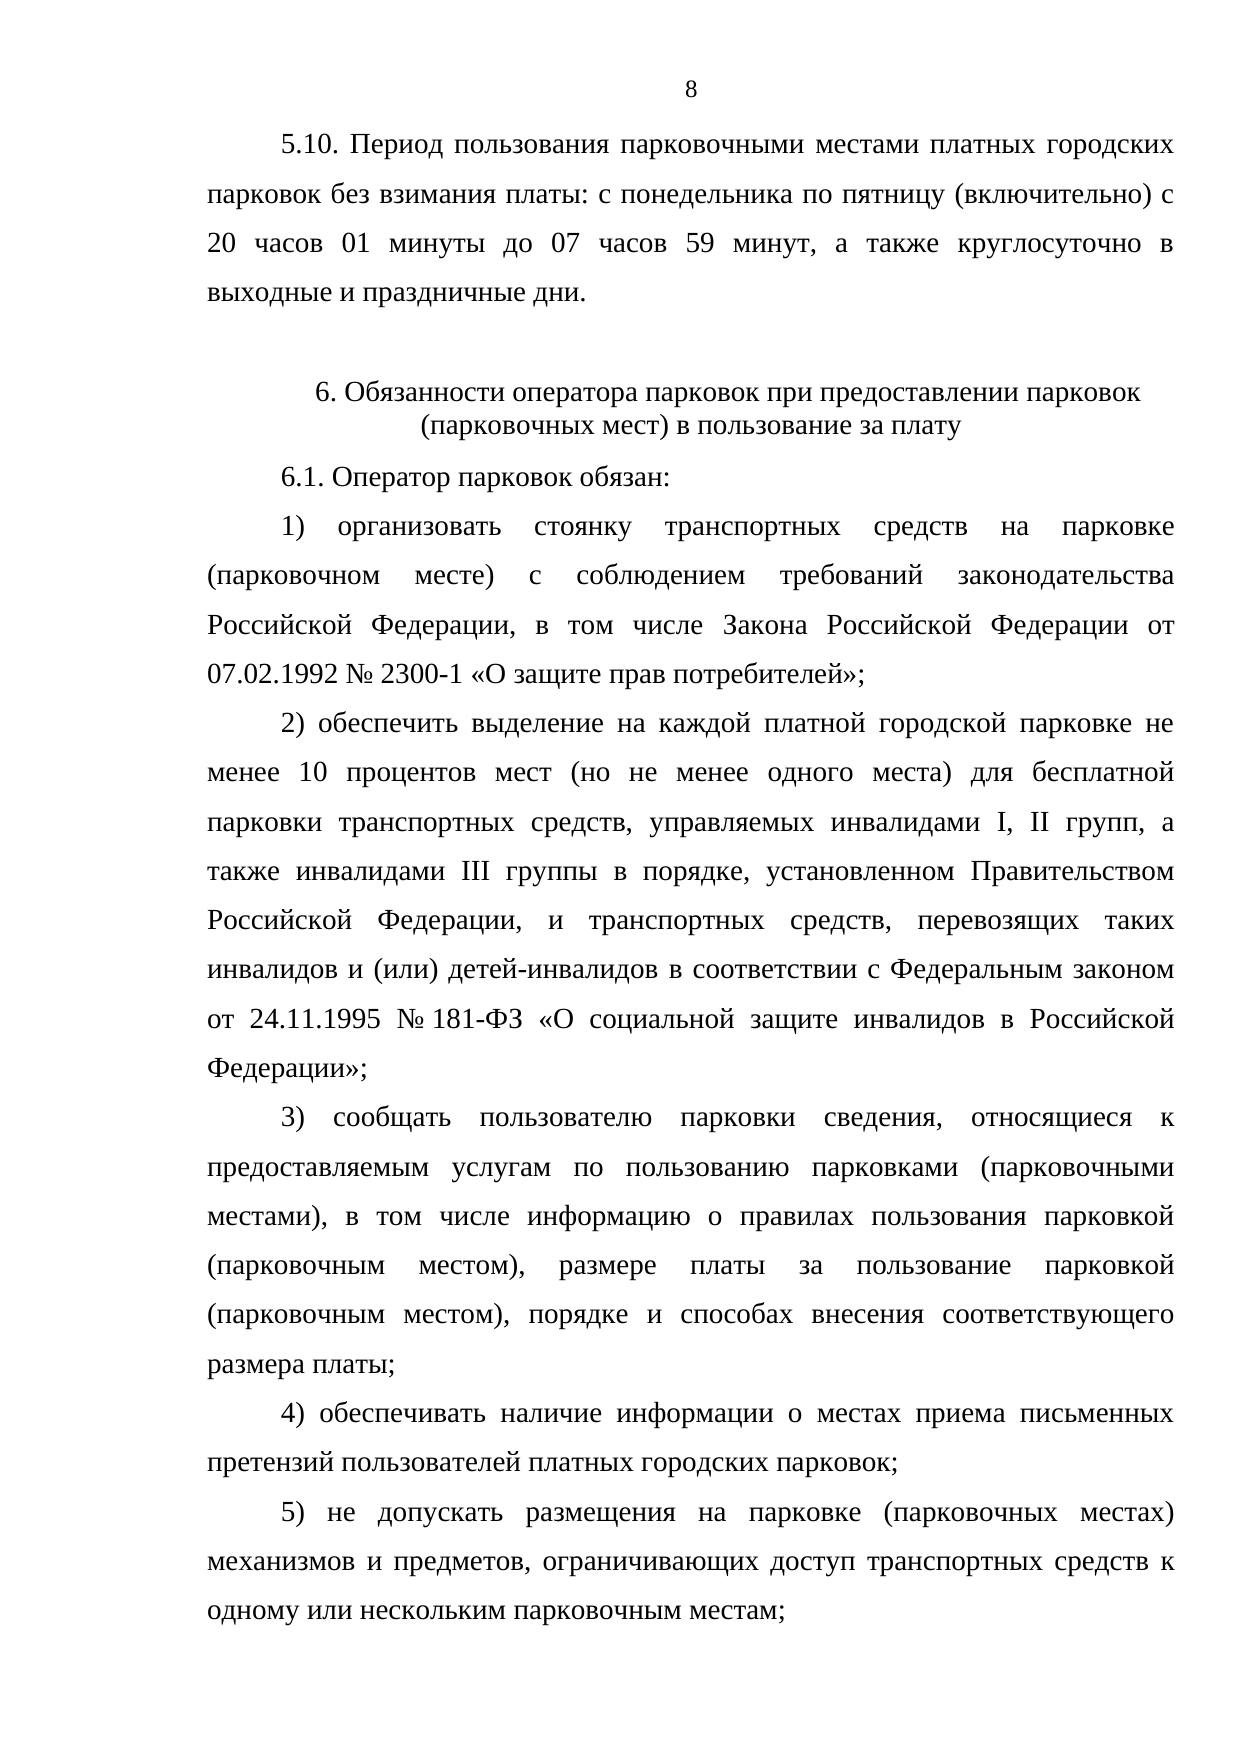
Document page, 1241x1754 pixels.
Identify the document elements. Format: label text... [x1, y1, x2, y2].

text 2) обеспечить выделение на каждой платной городской парковке не менее 10 процентов мест (но не менее одного места) для бесплатной парковки транспортных средств, управляемых инвалидами I, II групп, а также инвалидами III группы в порядке, установленном Правительством Российской Федерации, и транспортных средств, перевозящих таких инвалидов и (или) детей-инвалидов в соответствии с Федеральным законом от 24.11.1995 № 181-ФЗ «О социальной защите инвалидов в Российской Федерации»; [207, 705, 1175, 1084]
text 6. Обязанности оператора парковок при предоставлении парковок (парковочных мест) в пользование за плату [207, 374, 1175, 441]
text 5.10. Период пользования парковочными местами платных городских парковок без взимания платы: с понедельника по пятницу (включительно) с 20 часов 01 минуты до 07 часов 59 минут, а также круглосуточно в выходные и праздничные дни. [207, 127, 1175, 308]
text 3) сообщать пользователю парковки сведения, относящиеся к предоставляемым услугам по пользованию парковками (парковочными местами), в том числе информацию о правилах пользования парковкой (парковочным местом), размере платы за пользование парковкой (парковочным местом), порядке и способах внесения соответствующего размера платы; [207, 1099, 1175, 1379]
text 6.1. Оператор парковок обязан: [207, 459, 1175, 492]
text 5) не допускать размещения на парковке (парковочных местах) механизмов и предметов, ограничивающих доступ транспортных средств к одному или нескольким парковочным местам; [207, 1494, 1175, 1626]
text 4) обеспечивать наличие информации о местах приема письменных претензий пользователей платных городских парковок; [207, 1395, 1175, 1478]
text 1) организовать стоянку транспортных средств на парковке (парковочном месте) с соблюдением требований законодательства Российской Федерации, в том числе Закона Российской Федерации от 07.02.1992 № 2300-1 «О защите прав потребителей»; [207, 508, 1175, 689]
